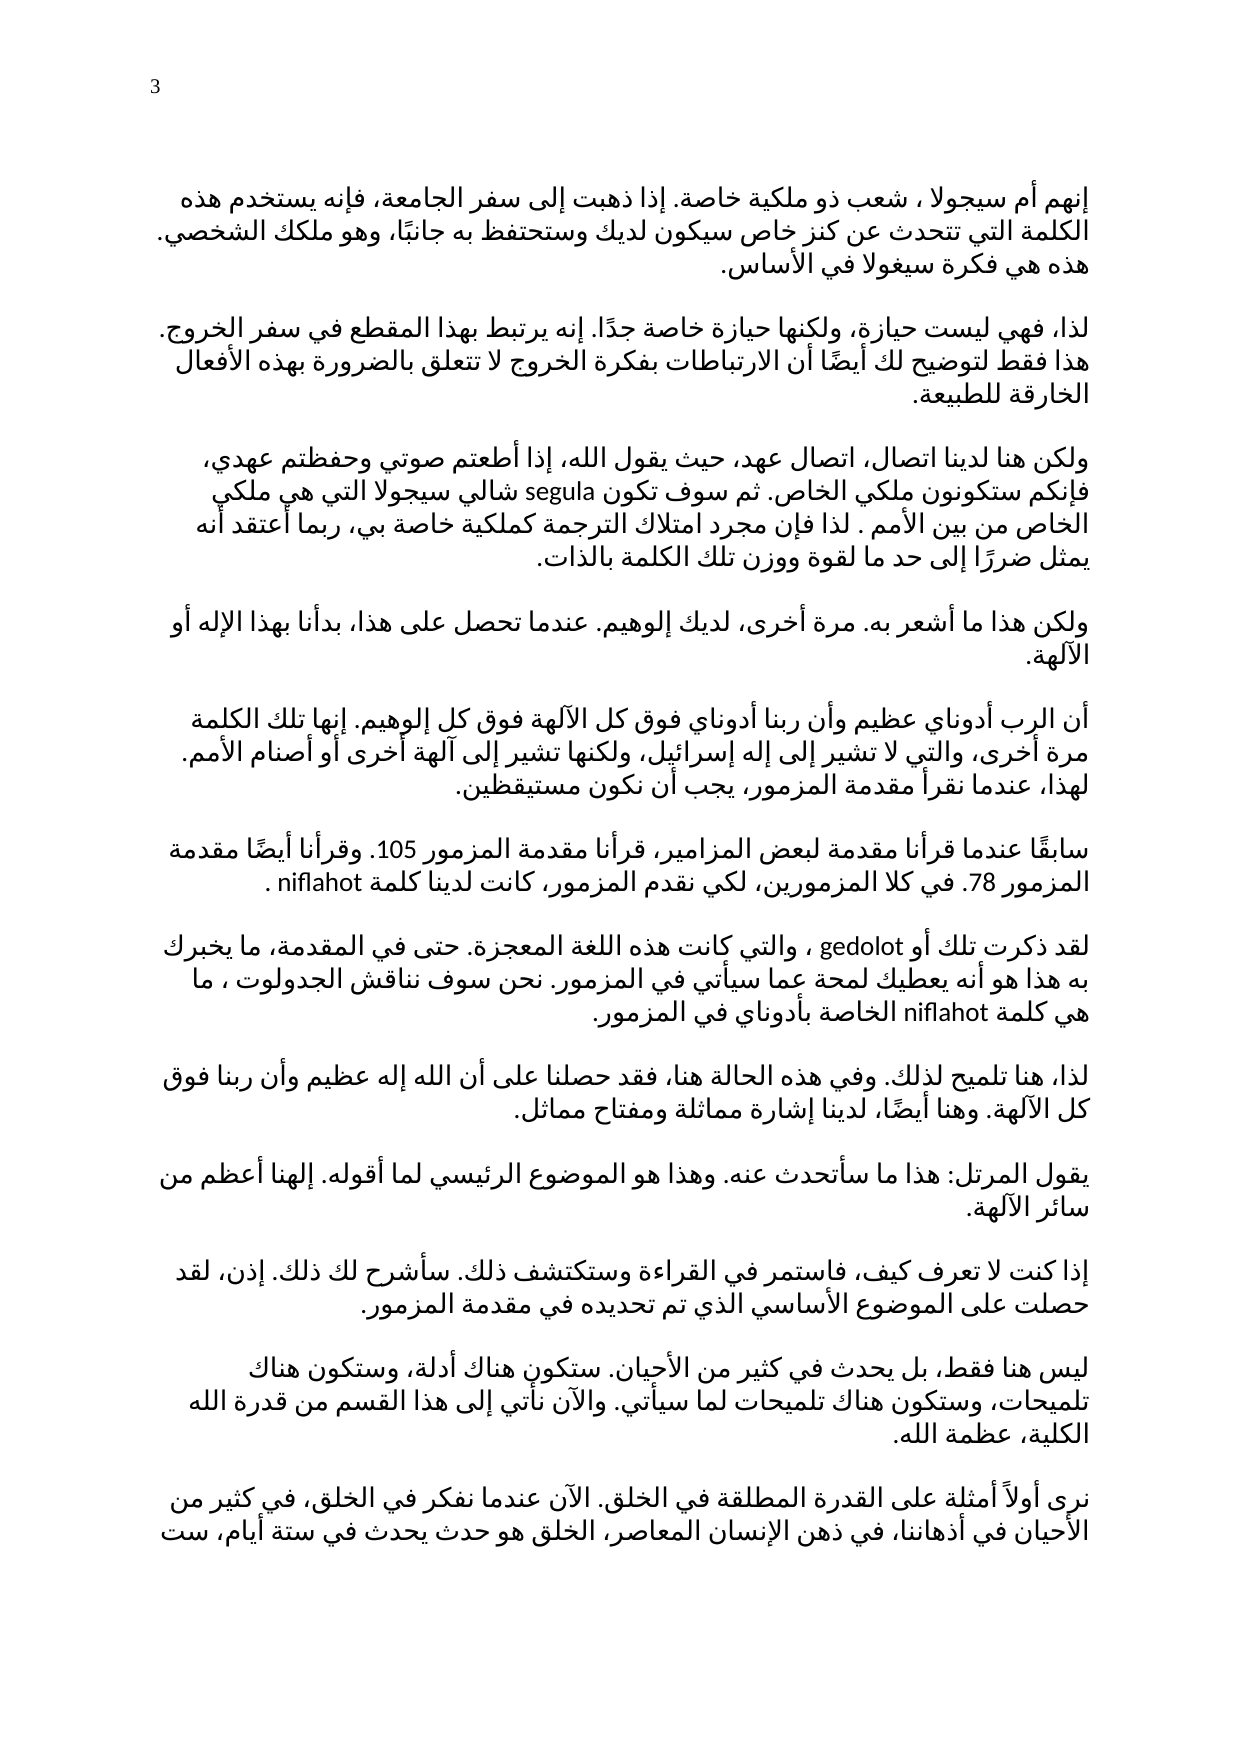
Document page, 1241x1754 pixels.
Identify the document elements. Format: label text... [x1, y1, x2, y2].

text لذا، هنا تلميح لذلك. وفي هذه الحالة هنا، فقد حصلنا على أن الله إله عظيم وأن ربنا فوق كل الآلهة. وهنا أيضًا، لدينا إشارة مماثلة ومفتاح مماثل. [150, 1059, 1090, 1126]
text لذا، فهي ليست حيازة، ولكنها حيازة خاصة جدًا. إنه يرتبط بهذا المقطع في سفر الخروج. هذا فقط لتوضيح لك أيضًا أن الارتباطات بفكرة الخروج لا تتعلق بالضرورة بهذه الأفعال الخارقة للطبيعة. [150, 311, 1090, 410]
text لقد ذكرت تلك أو gedolot ، والتي كانت هذه اللغة المعجزة. حتى في المقدمة، ما يخبرك به هذا هو أنه يعطيك لمحة عما سيأتي في المزمور. نحن سوف نناقش الجدولوت ، ما هي كلمة niflahot الخاصة بأدوناي في المزمور. [150, 929, 1090, 1028]
text ليس هنا فقط، بل يحدث في كثير من الأحيان. ستكون هناك أدلة، وستكون هناك تلميحات، وستكون هناك تلميحات لما سيأتي. والآن نأتي إلى هذا القسم من قدرة الله الكلية، عظمة الله. [150, 1351, 1090, 1450]
text ولكن هنا لدينا اتصال، اتصال عهد، حيث يقول الله، إذا أطعتم صوتي وحفظتم عهدي، فإنكم ستكونون ملكي الخاص. ثم سوف تكون segula شالي سيجولا التي هي ملكي الخاص من بين الأمم . لذا فإن مجرد امتلاك الترجمة كملكية خاصة بي، ربما أعتقد أنه يمثل ضررًا إلى حد ما لقوة ووزن تلك الكلمة بالذات. [150, 442, 1090, 574]
text يقول المرتل: هذا ما سأتحدث عنه. وهذا هو الموضوع الرئيسي لما أقوله. إلهنا أعظم من سائر الآلهة. [150, 1157, 1090, 1223]
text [150, 1481, 1090, 1547]
text أن الرب أدوناي عظيم وأن ربنا أدوناي فوق كل الآلهة فوق كل إلوهيم. إنها تلك الكلمة مرة أخرى، والتي لا تشير إلى إله إسرائيل، ولكنها تشير إلى آلهة أخرى أو أصنام الأمم. لهذا، عندما نقرأ مقدمة المزمور، يجب أن نكون مستيقظين. [150, 702, 1090, 801]
text إذا كنت لا تعرف كيف، فاستمر في القراءة وستكتشف ذلك. سأشرح لك ذلك. إذن، لقد حصلت على الموضوع الأساسي الذي تم تحديده في مقدمة المزمور. [150, 1254, 1090, 1320]
text إنهم أم سيجولا ، شعب ذو ملكية خاصة. إذا ذهبت إلى سفر الجامعة، فإنه يستخدم هذه الكلمة التي تتحدث عن كنز خاص سيكون لديك وستحتفظ به جانبًا، وهو ملكك الشخصي. هذه هي فكرة سيغولا في الأساس. [150, 181, 1090, 280]
text ولكن هذا ما أشعر به. مرة أخرى، لديك إلوهيم. عندما تحصل على هذا، بدأنا بهذا الإله أو الآلهة. [150, 605, 1090, 671]
text سابقًا عندما قرأنا مقدمة لبعض المزامير، قرأنا مقدمة المزمور 105. وقرأنا أيضًا مقدمة المزمور 78. في كلا المزمورين، لكي نقدم المزمور، كانت لدينا كلمة niflahot . [150, 832, 1090, 898]
